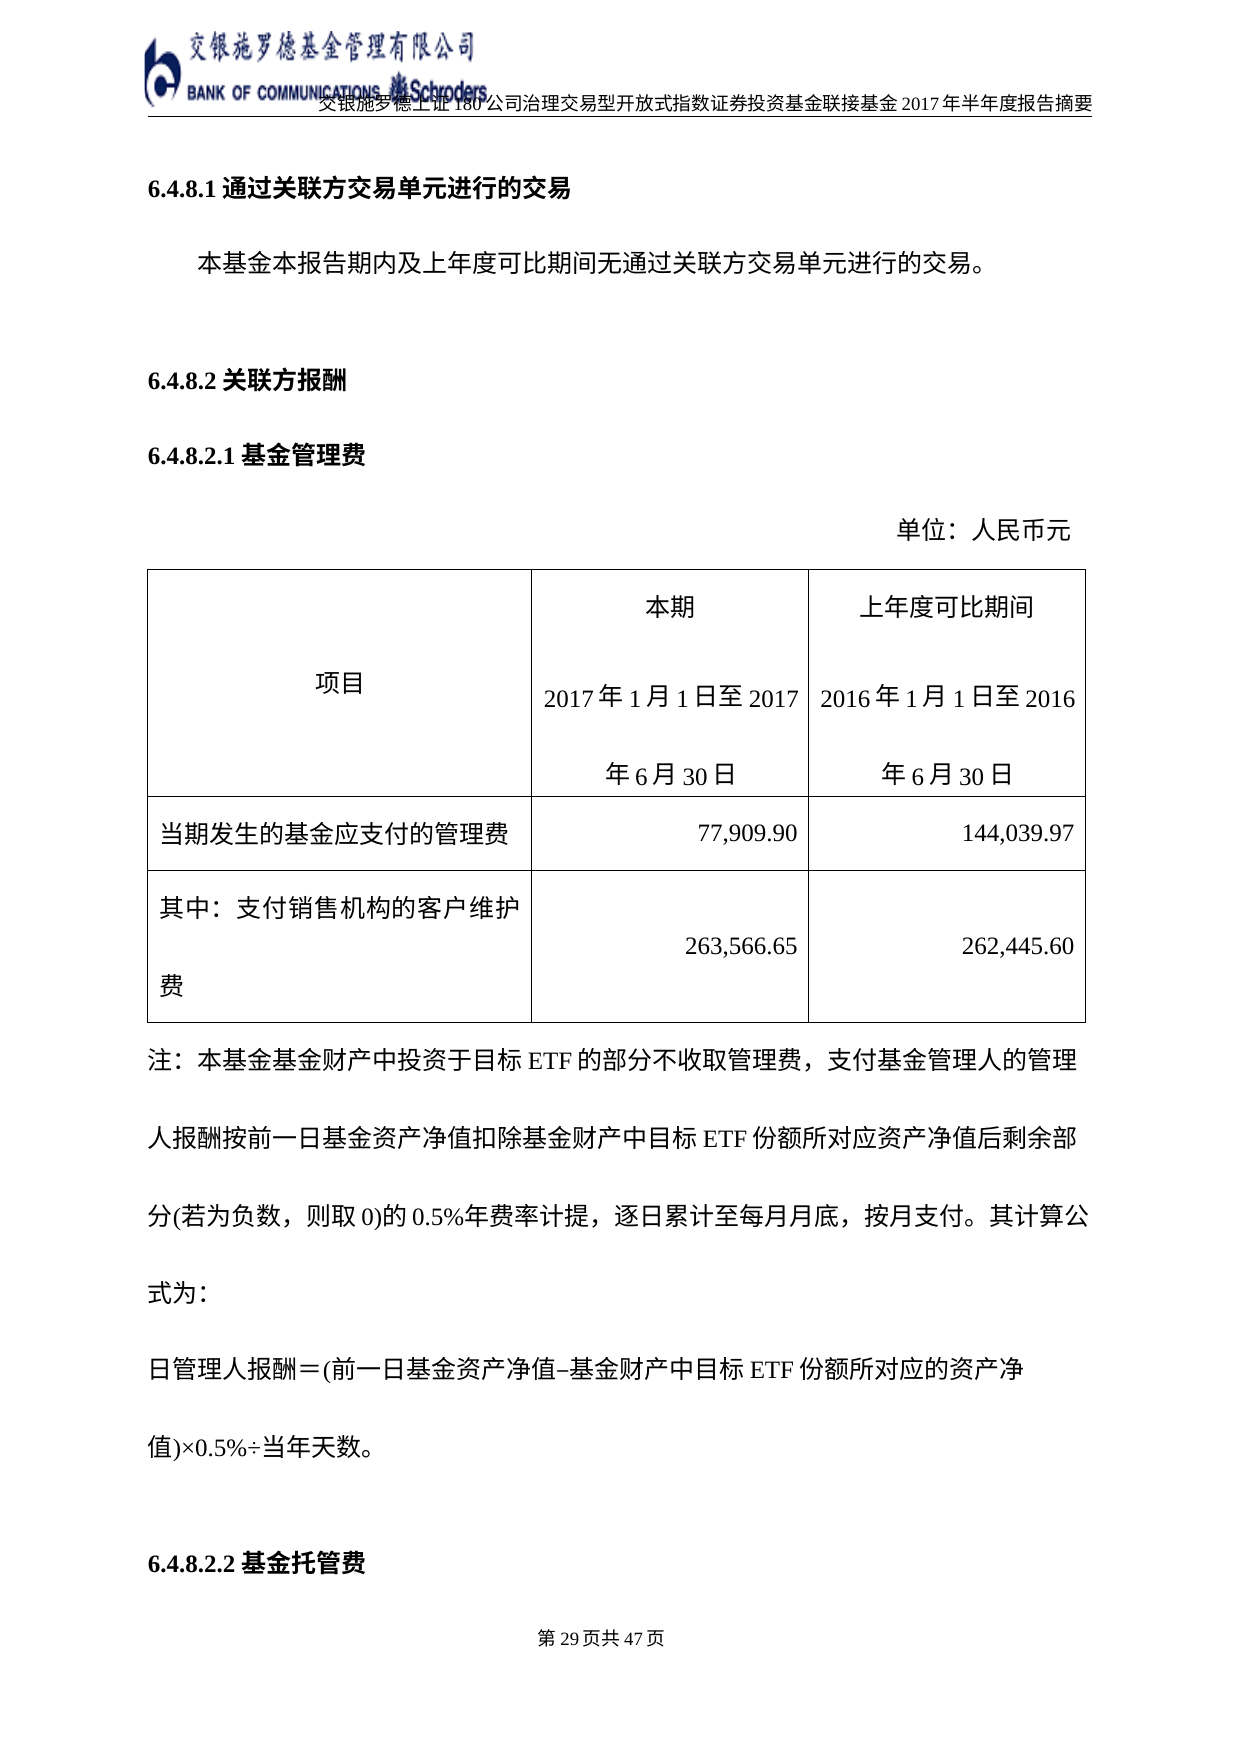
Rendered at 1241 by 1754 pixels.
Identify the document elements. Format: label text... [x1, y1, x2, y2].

table_header 上年度可比期间 2016年1月1日至2016年6月30日 [809, 570, 1085, 796]
text 6.4.8.2.2 基金托管费 [148, 1529, 1092, 1594]
text 本基金本报告期内及上年度可比期间无通过关联方交易单元进行的交易。 [148, 229, 1092, 294]
text 6.4.8.2 关联方报酬 [148, 346, 1092, 411]
picture [474, 99, 479, 107]
table_header 本期 2017年1月1日至2017年6月30日 [532, 570, 808, 796]
table_cell 当期发生的基金应支付的管理费 [148, 797, 531, 870]
table_cell 144,039.97 [809, 797, 1085, 870]
picture [144, 31, 487, 107]
text 6.4.8.2.1 基金管理费 [148, 421, 1092, 486]
table_cell 77,909.90 [532, 797, 808, 870]
text 单位：人民币元 [149, 496, 1071, 561]
table_cell 263,566.65 [532, 871, 808, 1022]
table_cell 262,445.60 [809, 871, 1085, 1022]
text 注：本基金基金财产中投资于目标ETF的部分不收取管理费，支付基金管理人的管理人报酬按前一日基金资产净值扣除基金财产中目标ETF份额所对应资产净值后剩余部分(若为负数，则取0)的0.5%年费率计提，逐日累计至每月月底，按月支付。其计算公式为： [148, 1026, 1092, 1324]
table_cell 其中：支付销售机构的客户维护费 [148, 871, 531, 1022]
table_header 项目 [148, 570, 531, 796]
text 6.4.8.1 通过关联方交易单元进行的交易 [148, 154, 1092, 219]
text 日管理人报酬＝(前一日基金资产净值–基金财产中目标ETF份额所对应的资产净值)×0.5%÷当年天数。 [148, 1335, 1092, 1478]
